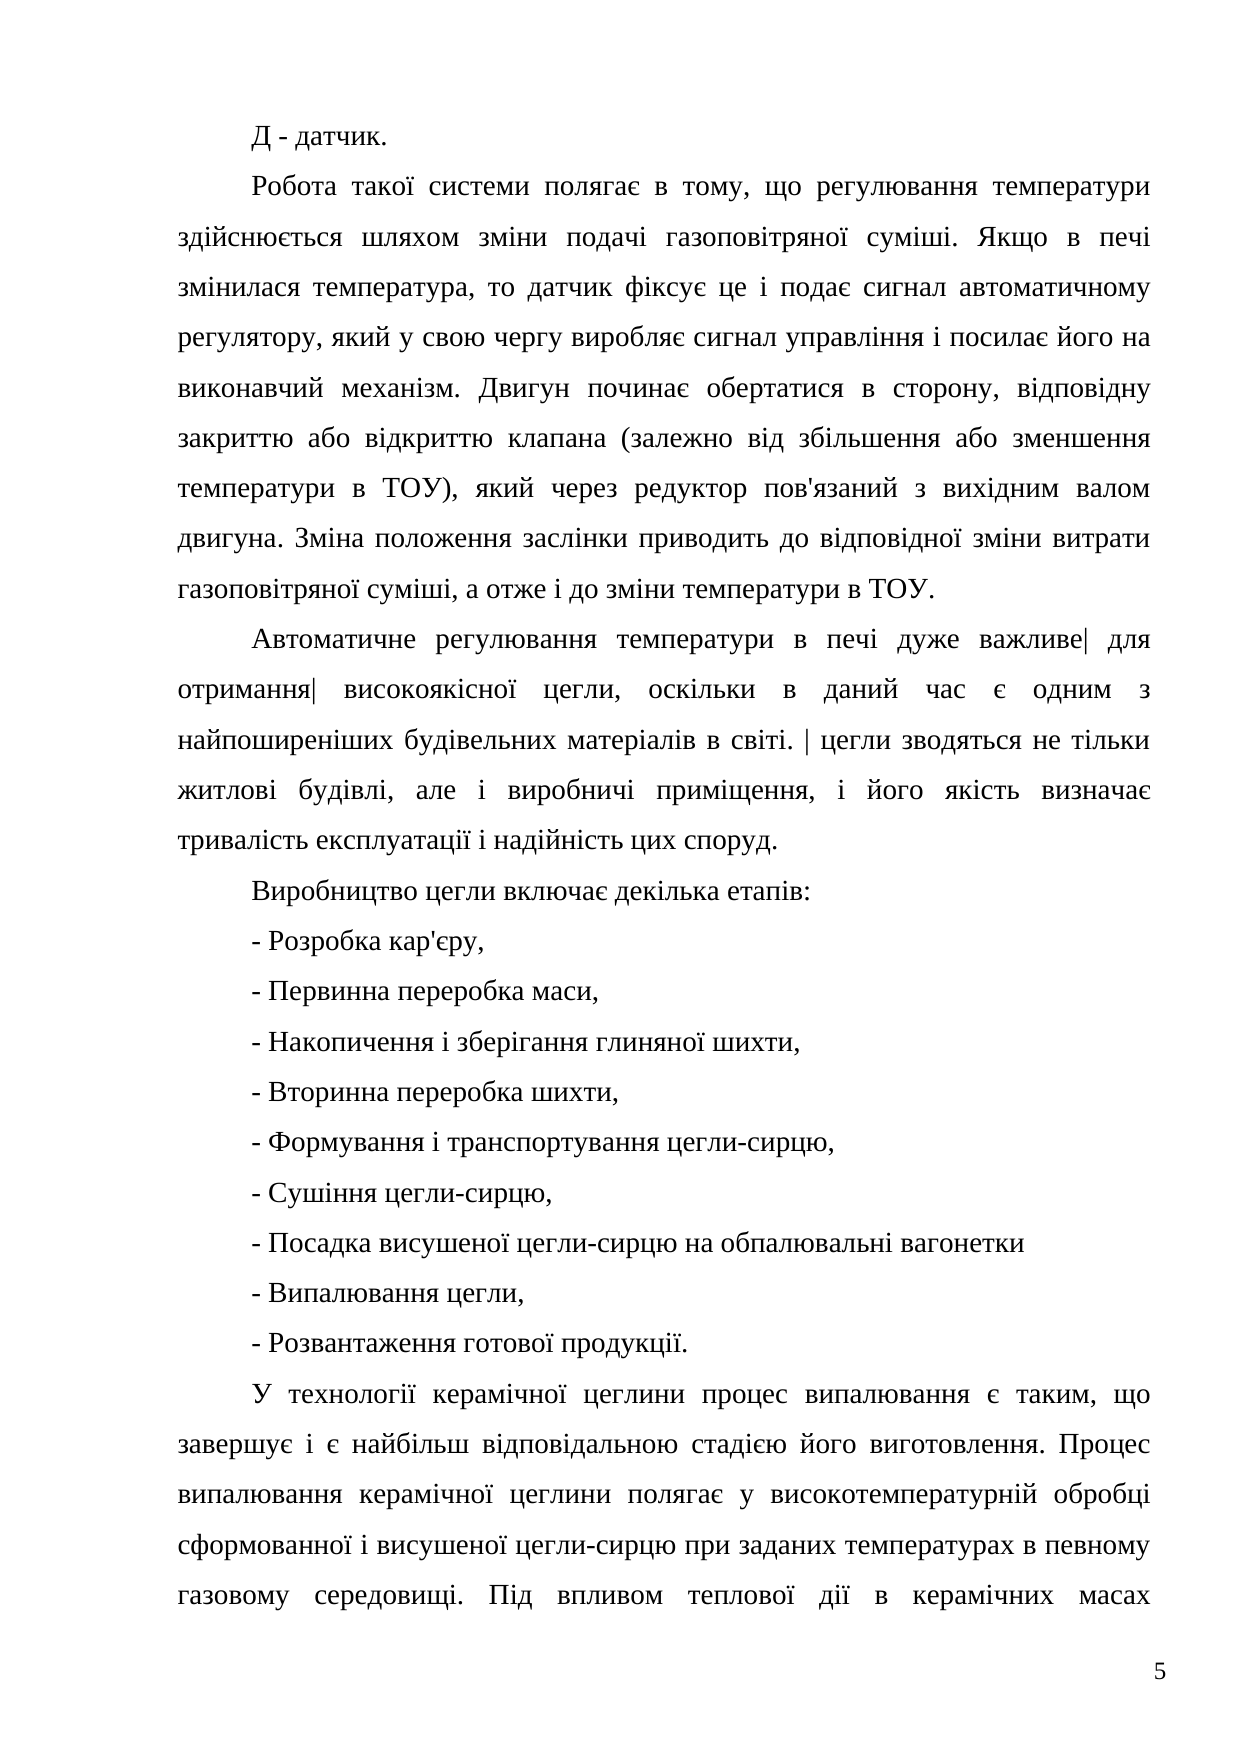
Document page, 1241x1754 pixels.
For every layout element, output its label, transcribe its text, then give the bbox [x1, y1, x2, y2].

text - Розвантаження готової продукції. [177, 1326, 1152, 1359]
text Виробництво цегли включає декілька етапів: [177, 873, 1152, 906]
text - Первинна переробка маси, [177, 973, 1152, 1007]
text - Сушіння цегли-сирцю, [177, 1175, 1152, 1208]
text - Формування і транспортування цегли-сирцю, [177, 1124, 1152, 1158]
text - Посадка висушеної цегли-сирцю на обпалювальні вагонетки [177, 1225, 1152, 1258]
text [177, 1376, 1152, 1611]
text - Вторинна переробка шихти, [177, 1074, 1152, 1108]
text Робота такої системи полягає в тому, що регулювання температури здійснюється шляхом зміни подачі газоповітряної суміші. Якщо в печі змінилася температура, то датчик фіксує це і подає сигнал автоматичному регулятору, який у свою чергу виробляє сигнал управління і посилає його на виконавчий механізм. Двигун починає обертатися в сторону, відповідну закриттю або відкриттю клапана (залежно від збільшення або зменшення температури в ТОУ), який через редуктор пов'язаний з вихідним валом двигуна. Зміна положення заслінки приводить до відповідної зміни витрати газоповітряної суміші, а отже і до зміни температури в ТОУ. [177, 168, 1152, 604]
text - Розробка кар'єру, [177, 923, 1152, 957]
text - Випалювання цегли, [177, 1275, 1152, 1309]
text Д - датчик. [177, 118, 1152, 152]
text Автоматичне регулювання температури в печі дуже важливе| для отримання| високоякісної цегли, оскільки в даний час є одним з найпоширеніших будівельних матеріалів в світі. | цегли зводяться не тільки житлові будівлі, але і виробничі приміщення, і його якість визначає тривалість експлуатації і надійність цих споруд. [177, 621, 1152, 856]
text - Накопичення і зберігання глиняної шихти, [177, 1024, 1152, 1057]
